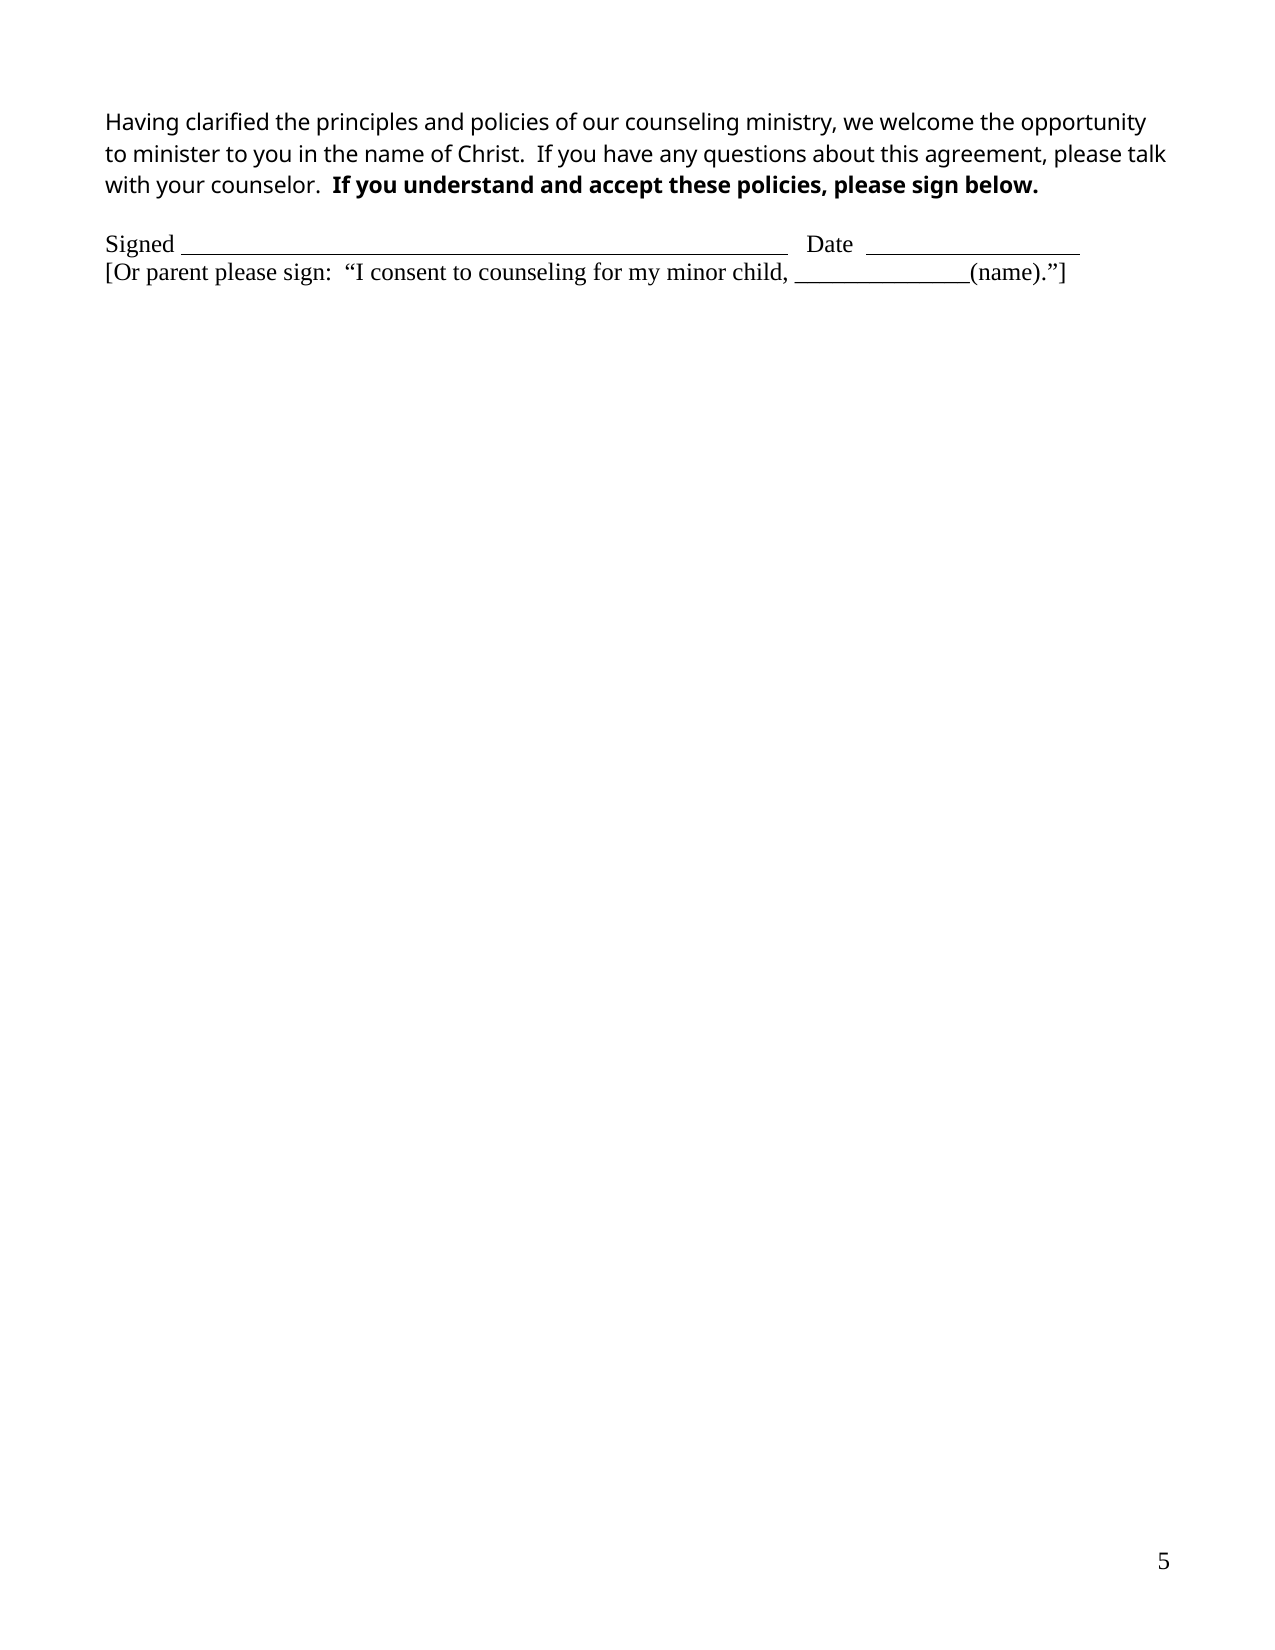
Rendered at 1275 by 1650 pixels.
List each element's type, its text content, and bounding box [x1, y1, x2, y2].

text Having clarified the principles and policies of our counseling ministry, we welcome the opportunity to minister to you in the name of Christ. If you have any questions about this agreement, please talk with your counselor. If you understand and accept these policies, please sign below. [105, 106, 1170, 200]
text Signed Date [105, 229, 1170, 257]
text [Or parent please sign: “I consent to counseling for my minor child, ______________(name).”] [105, 257, 1170, 286]
